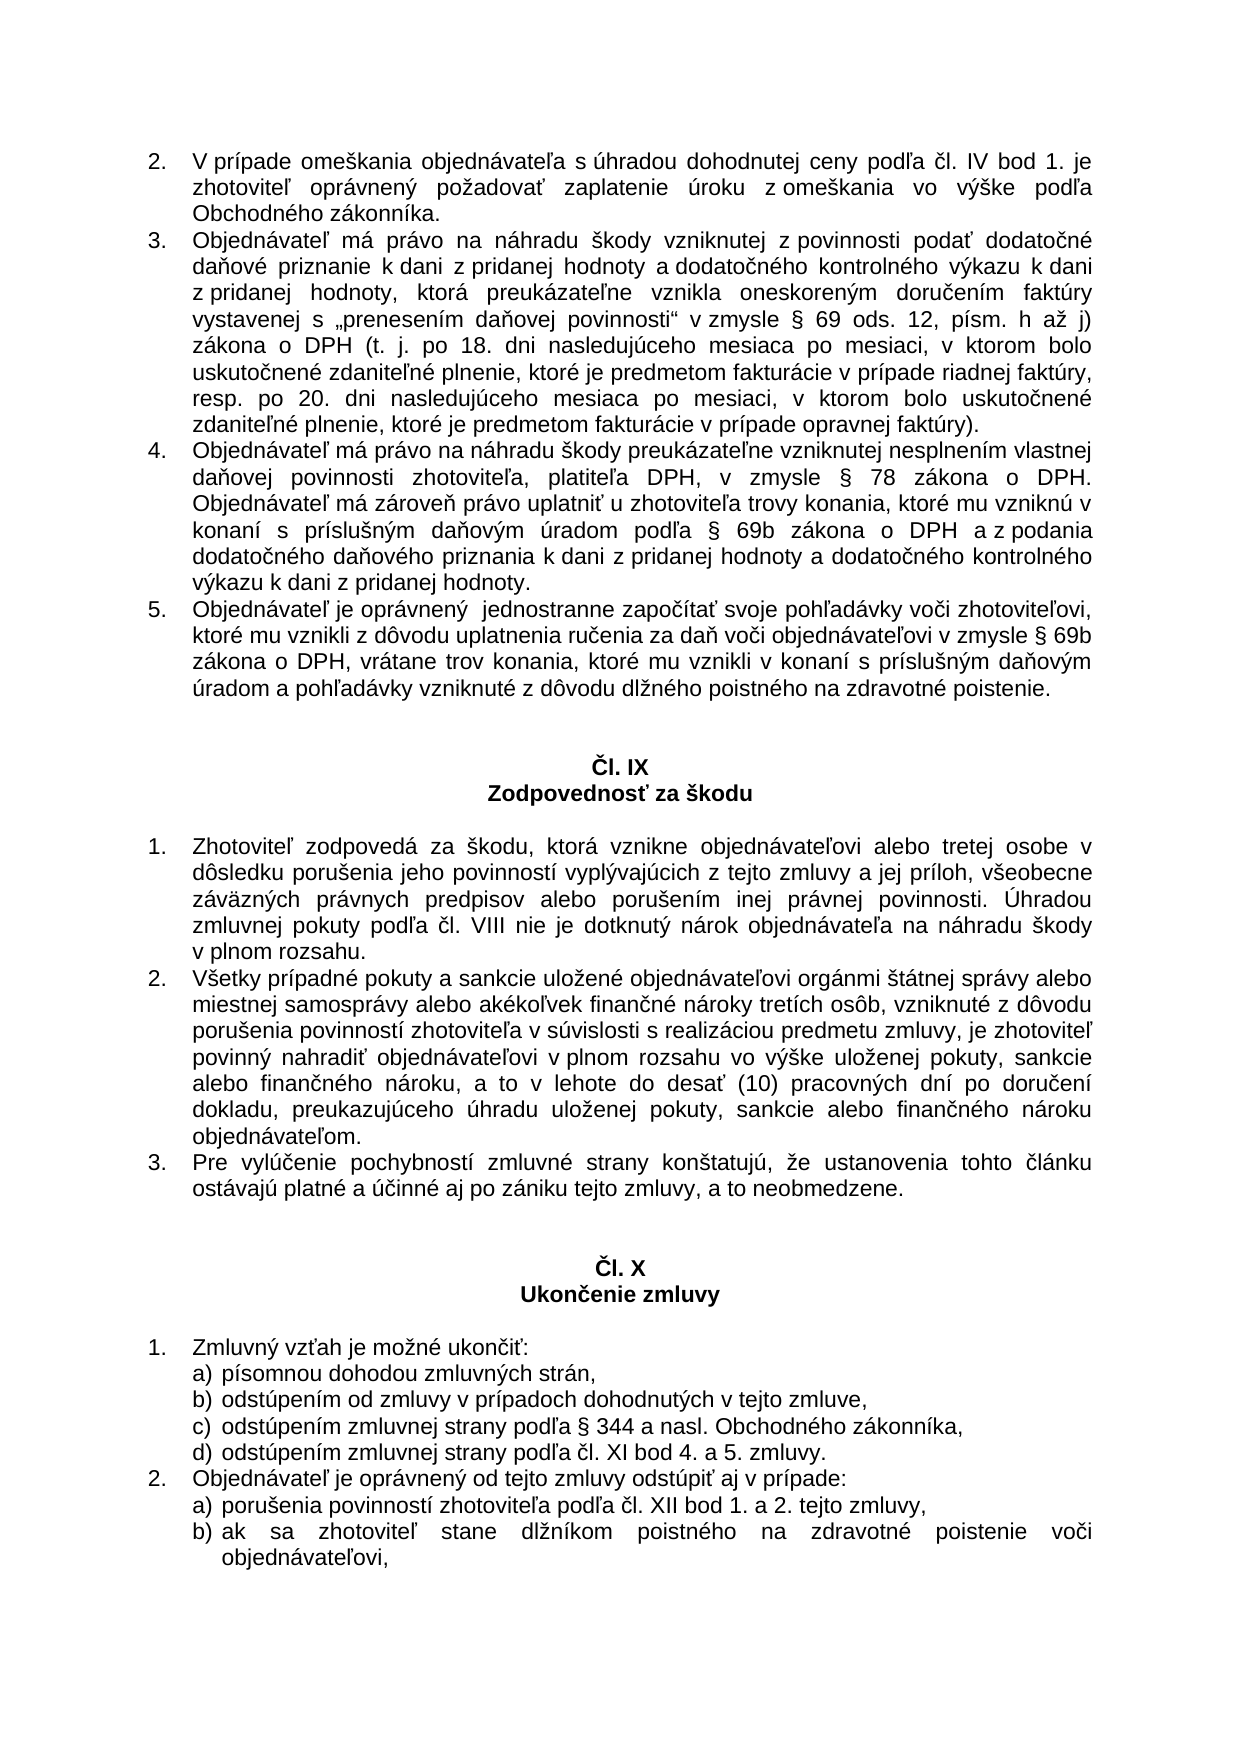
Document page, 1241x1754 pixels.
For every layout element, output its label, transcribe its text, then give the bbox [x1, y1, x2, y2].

list odstúpením od zmluvy v prípadoch dohodnutých v tejto zmluve, [192, 1386, 1093, 1413]
list Objednávateľ je oprávnený jednostranne započítať svoje pohľadávky voči zhotoviteľovi, ktoré mu vznikli z dôvodu uplatnenia ručenia za daň voči objednávateľovi v zmysle § 69b zákona o DPH, vrátane trov konania, ktoré mu vznikli v konaní s príslušným daňovým úradom a pohľadávky vzniknuté z dôvodu dlžného poistného na zdravotné poistenie. [148, 596, 1093, 701]
text Čl. X [148, 1254, 1093, 1281]
list Pre vylúčenie pochybností zmluvné strany konštatujú, že ustanovenia tohto článku ostávajú platné a účinné aj po zániku tejto zmluvy, a to neobmedzene. [148, 1149, 1093, 1202]
list Všetky prípadné pokuty a sankcie uložené objednávateľovi orgánmi štátnej správy alebo miestnej samosprávy alebo akékoľvek finančné nároky tretích osôb, vzniknuté z dôvodu porušenia povinností zhotoviteľa v súvislosti s realizáciou predmetu zmluvy, je zhotoviteľ povinný nahradiť objednávateľovi v plnom rozsahu vo výške uloženej pokuty, sankcie alebo finančného nároku, a to v lehote do desať (10) pracovných dní po doručení dokladu, preukazujúceho úhradu uloženej pokuty, sankcie alebo finančného nároku objednávateľom. [148, 964, 1093, 1149]
list Zhotoviteľ zodpovedá za škodu, ktorá vznikne objednávateľovi alebo tretej osobe v dôsledku porušenia jeho povinností vyplývajúcich z tejto zmluvy a jej príloh, všeobecne záväzných právnych predpisov alebo porušením inej právnej povinnosti. Úhradou zmluvnej pokuty podľa čl. VIII nie je dotknutý nárok objednávateľa na náhradu škody v plnom rozsahu. [148, 833, 1093, 964]
list Objednávateľ má právo na náhradu škody vzniknutej z povinnosti podať dodatočné daňové priznanie k dani z pridanej hodnoty a dodatočného kontrolného výkazu k dani z pridanej hodnoty, ktorá preukázateľne vznikla oneskoreným doručením faktúry vystavenej s „prenesením daňovej povinnosti“ v zmysle § 69 ods. 12, písm. h až j) zákona o DPH (t. j. po 18. dni nasledujúceho mesiaca po mesiaci, v ktorom bolo uskutočnené zdaniteľné plnenie, ktoré je predmetom fakturácie v prípade riadnej faktúry, resp. po 20. dni nasledujúceho mesiaca po mesiaci, v ktorom bolo uskutočnené zdaniteľné plnenie, ktoré je predmetom fakturácie v prípade opravnej faktúry). [148, 227, 1093, 437]
list ak sa zhotoviteľ stane dlžníkom poistného na zdravotné poistenie voči objednávateľovi, [192, 1518, 1093, 1571]
text Zodpovednosť za škodu [148, 780, 1093, 806]
list V prípade omeškania objednávateľa s úhradou dohodnutej ceny podľa čl. IV bod 1. je zhotoviteľ oprávnený požadovať zaplatenie úroku z omeškania vo výške podľa Obchodného zákonníka. [148, 148, 1093, 227]
list písomnou dohodou zmluvných strán, [192, 1360, 1093, 1386]
text Čl. IX [148, 754, 1093, 780]
list odstúpením zmluvnej strany podľa § 344 a nasl. Obchodného zákonníka, [192, 1413, 1093, 1439]
text Ukončenie zmluvy [148, 1281, 1093, 1307]
list Objednávateľ je oprávnený od tejto zmluvy odstúpiť aj v prípade: [148, 1465, 1093, 1492]
list Zmluvný vzťah je možné ukončiť: [148, 1333, 1093, 1360]
list porušenia povinností zhotoviteľa podľa čl. XII bod 1. a 2. tejto zmluvy, [192, 1492, 1093, 1518]
list Objednávateľ má právo na náhradu škody preukázateľne vzniknutej nesplnením vlastnej daňovej povinnosti zhotoviteľa, platiteľa DPH, v zmysle § 78 zákona o DPH. Objednávateľ má zároveň právo uplatniť u zhotoviteľa trovy konania, ktoré mu vzniknú v konaní s príslušným daňovým úradom podľa § 69b zákona o DPH a z podania dodatočného daňového priznania k dani z pridanej hodnoty a dodatočného kontrolného výkazu k dani z pridanej hodnoty. [148, 437, 1093, 596]
list odstúpením zmluvnej strany podľa čl. XI bod 4. a 5. zmluvy. [192, 1439, 1093, 1465]
